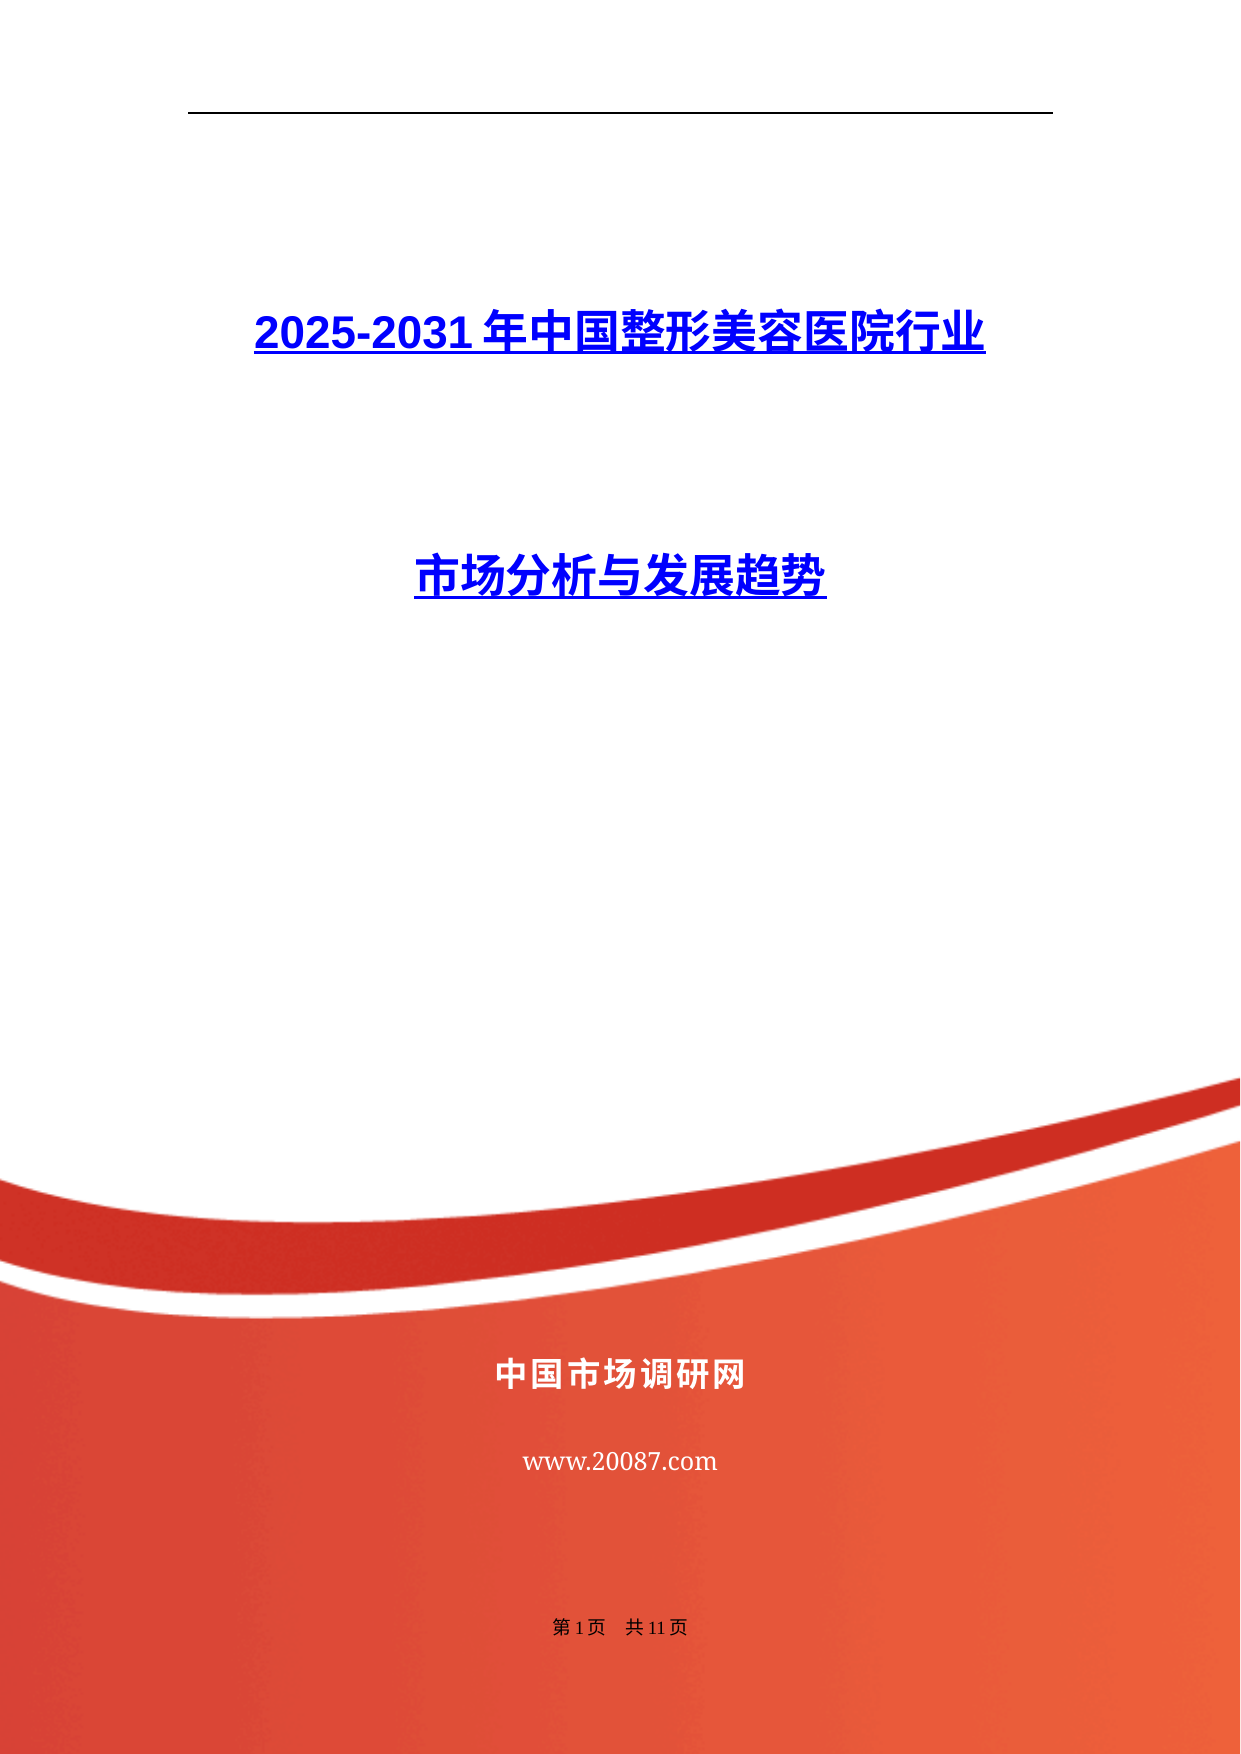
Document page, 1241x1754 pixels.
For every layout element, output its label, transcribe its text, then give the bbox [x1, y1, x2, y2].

picture [0, 1006, 1241, 1754]
text www.20087.com [187, 1428, 1053, 1493]
subtitle 中国市场调研网 [187, 1339, 1053, 1404]
table_header 2025-2031年中国整形美容医院行业市场分析与发展趋势 [188, 207, 1053, 773]
